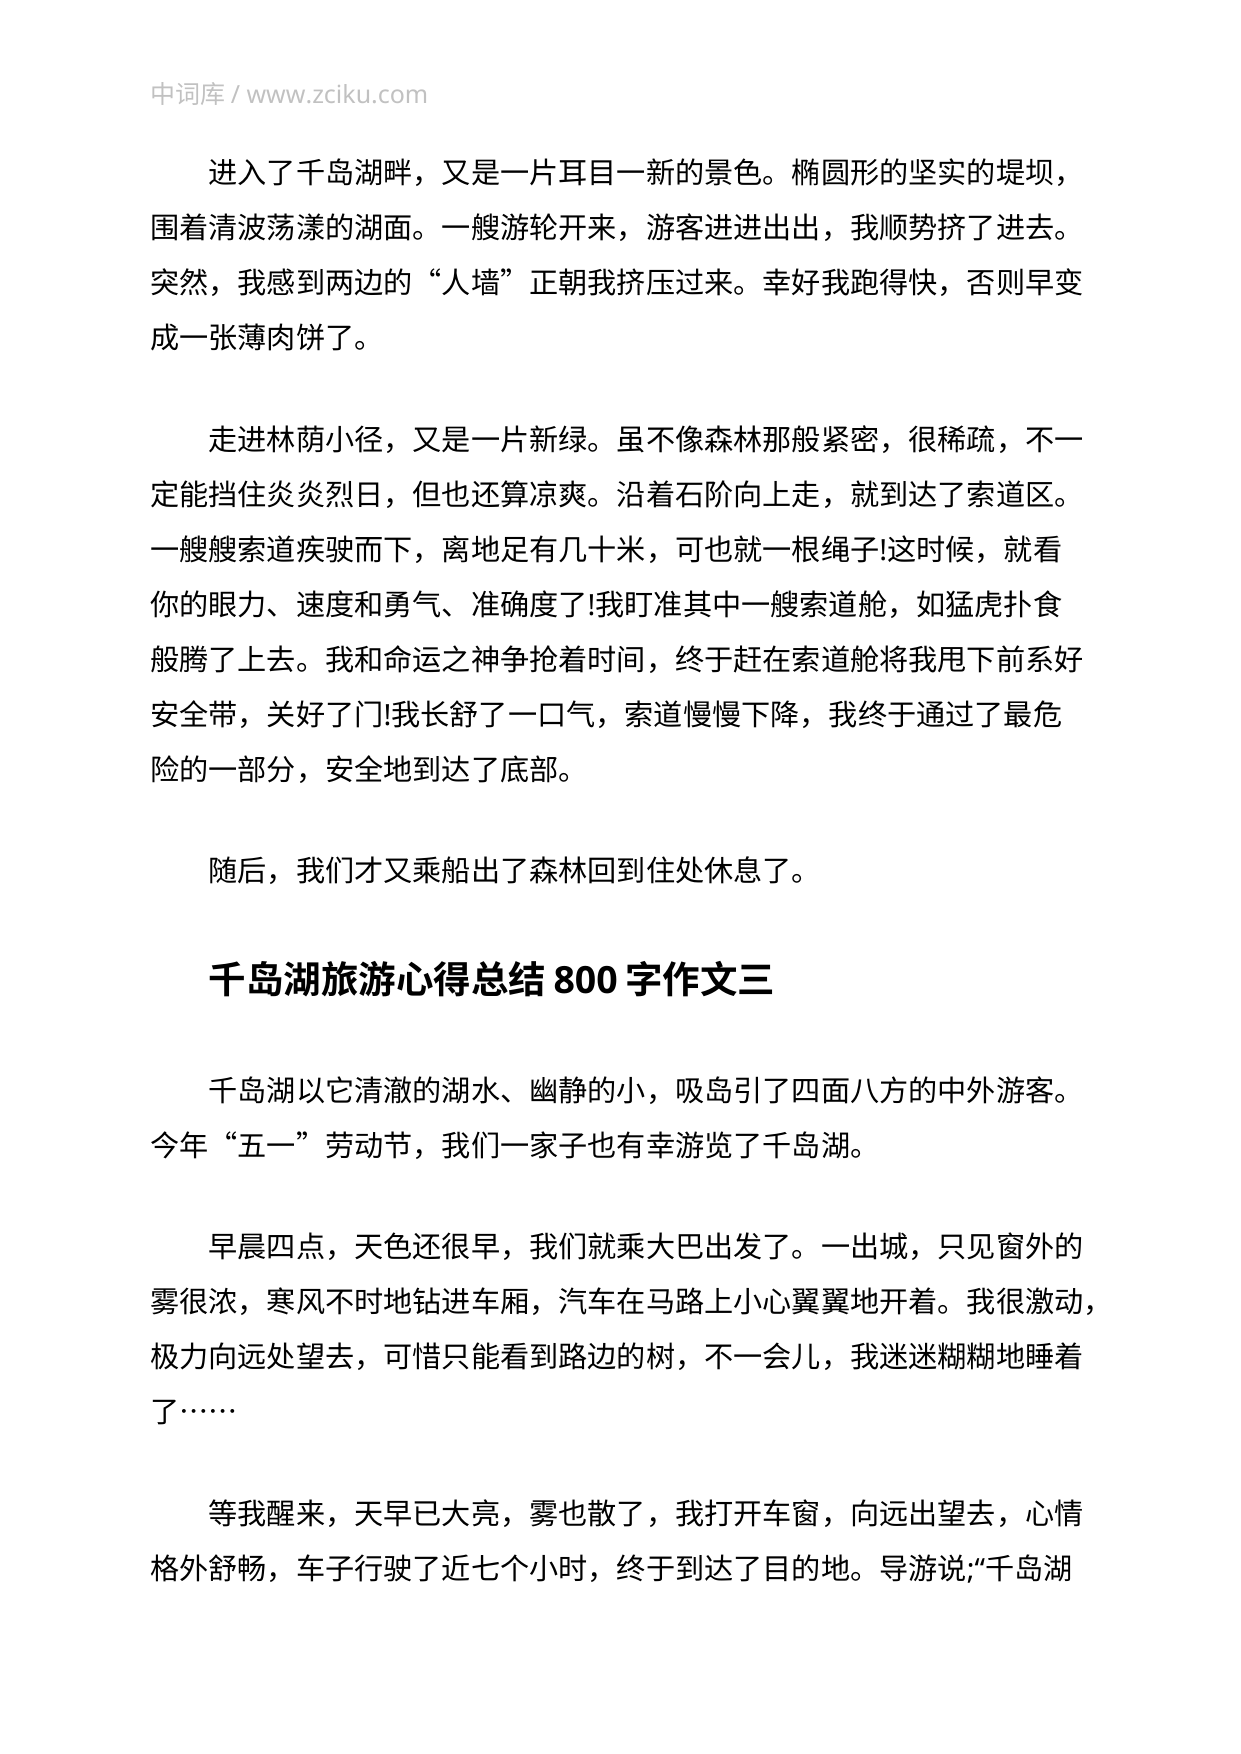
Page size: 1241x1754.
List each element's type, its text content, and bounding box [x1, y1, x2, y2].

text 走进林荫小径，又是一片新绿。虽不像森林那般紧密，很稀疏，不一定能挡住炎炎烈日，但也还算凉爽。沿着石阶向上走，就到达了索道区。一艘艘索道疾驶而下，离地足有几十米，可也就一根绳子!这时候，就看你的眼力、速度和勇气、准确度了!我盯准其中一艘索道舱，如猛虎扑食般腾了上去。我和命运之神争抢着时间，终于赶在索道舱将我甩下前系好安全带，关好了门!我长舒了一口气，索道慢慢下降，我终于通过了最危险的一部分，安全地到达了底部。 [150, 416, 1090, 788]
text 千岛湖旅游心得总结800字作文三 [150, 950, 1090, 1004]
text 千岛湖以它清澈的湖水、幽静的小，吸岛引了四面八方的中外游客。今年“五一”劳动节，我们一家子也有幸游览了千岛湖。 [150, 1067, 1090, 1164]
text 随后，我们才又乘船出了森林回到住处休息了。 [150, 848, 1090, 890]
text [150, 1490, 1090, 1588]
text 进入了千岛湖畔，又是一片耳目一新的景色。椭圆形的坚实的堤坝，围着清波荡漾的湖面。一艘游轮开来，游客进进出出，我顺势挤了进去。突然，我感到两边的“人墙”正朝我挤压过来。幸好我跑得快，否则早变成一张薄肉饼了。 [150, 150, 1090, 357]
text 早晨四点，天色还很早，我们就乘大巴出发了。一出城，只见窗外的雾很浓，寒风不时地钻进车厢，汽车在马路上小心翼翼地开着。我很激动，极力向远处望去，可惜只能看到路边的树，不一会儿，我迷迷糊糊地睡着了…… [150, 1224, 1090, 1431]
